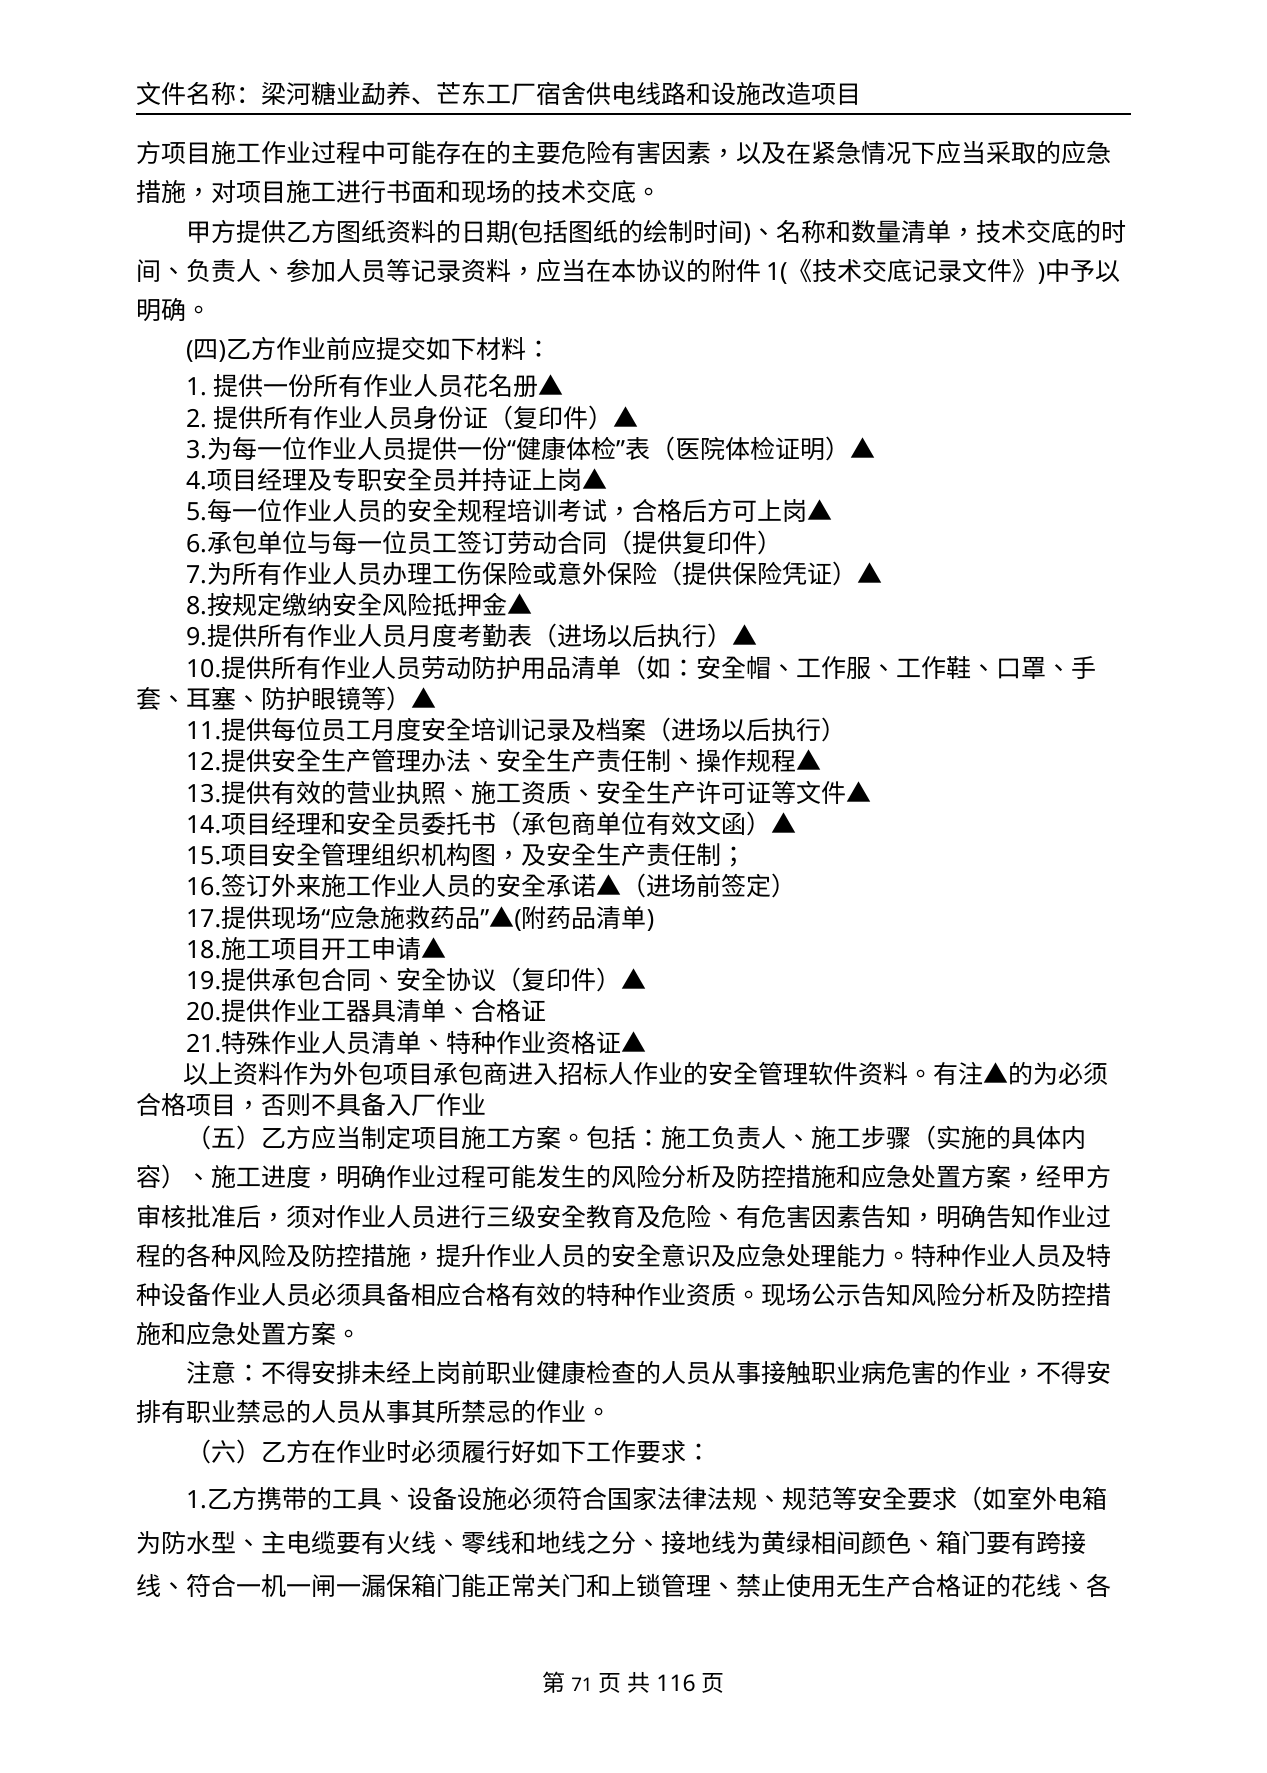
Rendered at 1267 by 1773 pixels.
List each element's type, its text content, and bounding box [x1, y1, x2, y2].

text 8.按规定缴纳安全风险抵押金▲ [136, 589, 1131, 621]
text 15.项目安全管理组织机构图，及安全生产责任制； [136, 839, 1131, 871]
text 3.为每一位作业人员提供一份“健康体检”表（医院体检证明）▲ [136, 433, 1131, 464]
text 6.承包单位与每一位员工签订劳动合同（提供复印件） [136, 527, 1131, 558]
text 10.提供所有作业人员劳动防护用品清单（如：安全帽、工作服、工作鞋、口罩、手套、耳塞、防护眼镜等）▲ [136, 652, 1131, 714]
text 16.签订外来施工作业人员的安全承诺▲（进场前签定） [136, 871, 1131, 902]
text 4.项目经理及专职安全员并持证上岗▲ [136, 464, 1131, 496]
text 12.提供安全生产管理办法、安全生产责任制、操作规程▲ [136, 746, 1131, 777]
text （六）乙方在作业时必须履行好如下工作要求： [136, 1434, 1131, 1468]
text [136, 136, 1131, 209]
text 18.施工项目开工申请▲ [136, 933, 1131, 964]
text 以上资料作为外包项目承包商进入招标人作业的安全管理软件资料。有注▲的为必须合格项目，否则不具备入厂作业 [136, 1058, 1131, 1121]
text 14.项目经理和安全员委托书（承包商单位有效文函）▲ [136, 808, 1131, 839]
text 20.提供作业工器具清单、合格证 [136, 996, 1131, 1027]
text 1. 提供一份所有作业人员花名册▲ [136, 371, 1131, 402]
text （五）乙方应当制定项目施工方案。包括：施工负责人、施工步骤（实施的具体内容）、施工进度，明确作业过程可能发生的风险分析及防控措施和应急处置方案，经甲方审核批准后，须对作业人员进行三级安全教育及危险、有危害因素告知，明确告知作业过程的各种风险及防控措施，提升作业人员的安全意识及应急处理能力。特种作业人员及特种设备作业人员必须具备相应合格有效的特种作业资质。现场公示告知风险分析及防控措施和应急处置方案。 [136, 1121, 1131, 1351]
text 13.提供有效的营业执照、施工资质、安全生产许可证等文件▲ [136, 777, 1131, 808]
text 甲方提供乙方图纸资料的日期(包括图纸的绘制时间)、名称和数量清单，技术交底的时间、负责人、参加人员等记录资料，应当在本协议的附件1(《技术交底记录文件》)中予以明确。 [136, 214, 1131, 327]
text 17.提供现场“应急施救药品”▲(附药品清单) [136, 902, 1131, 933]
text 11.提供每位员工月度安全培训记录及档案（进场以后执行） [136, 714, 1131, 746]
text (四)乙方作业前应提交如下材料： [136, 332, 1131, 366]
text 7.为所有作业人员办理工伤保险或意外保险（提供保险凭证）▲ [136, 558, 1131, 589]
text 注意：不得安排未经上岗前职业健康检查的人员从事接触职业病危害的作业，不得安排有职业禁忌的人员从事其所禁忌的作业。 [136, 1356, 1131, 1429]
text 9.提供所有作业人员月度考勤表（进场以后执行）▲ [136, 621, 1131, 652]
text 2. 提供所有作业人员身份证（复印件）▲ [136, 402, 1131, 433]
text 21.特殊作业人员清单、特种作业资格证▲ [136, 1027, 1131, 1058]
text 19.提供承包合同、安全协议（复印件）▲ [136, 964, 1131, 996]
text 5.每一位作业人员的安全规程培训考试，合格后方可上岗▲ [136, 496, 1131, 527]
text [136, 1473, 1131, 1604]
